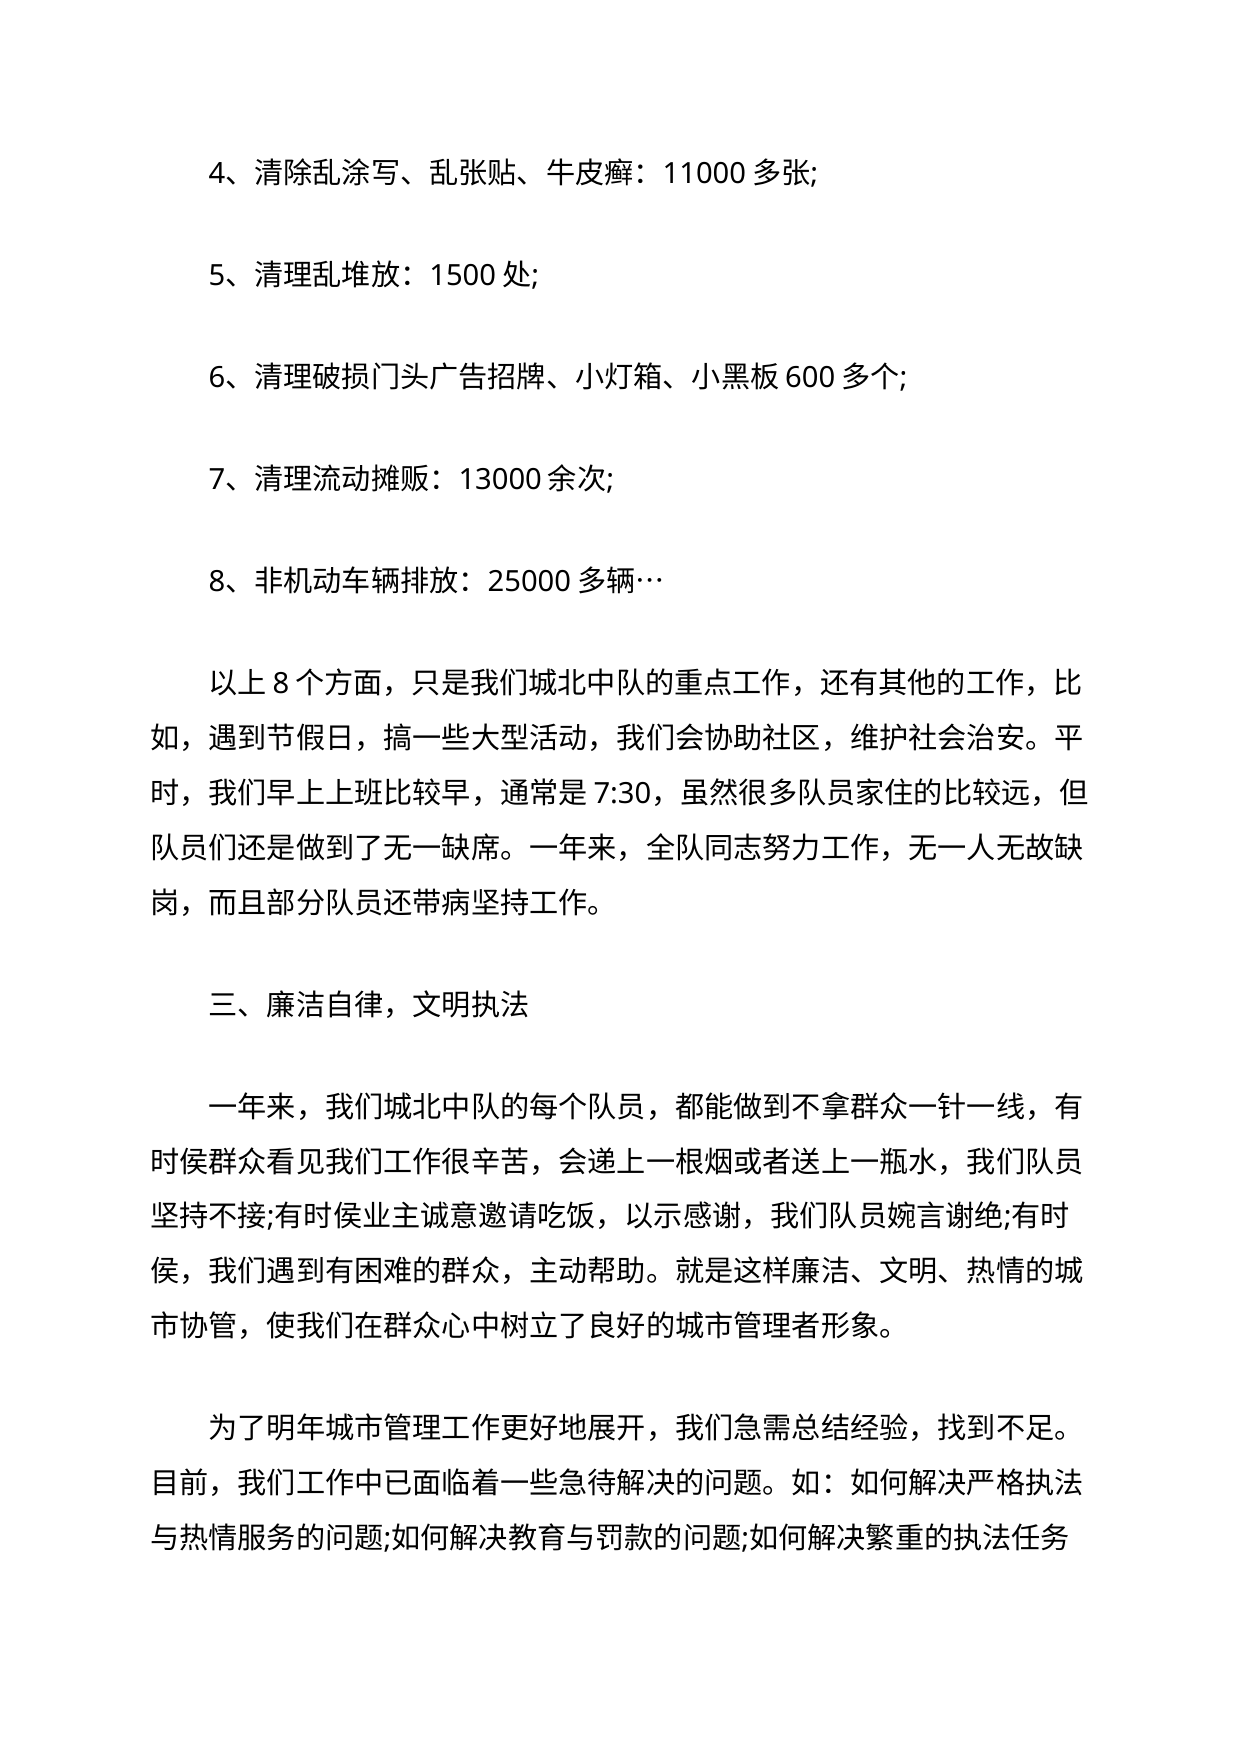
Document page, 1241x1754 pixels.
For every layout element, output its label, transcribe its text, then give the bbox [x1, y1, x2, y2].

text 7、清理流动摊贩：13000余次; [150, 456, 1090, 498]
text 5、清理乱堆放：1500处; [150, 252, 1090, 294]
text 三、廉洁自律，文明执法 [150, 981, 1090, 1024]
text 4、清除乱涂写、乱张贴、牛皮癣：11000多张; [150, 150, 1090, 192]
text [150, 1405, 1090, 1557]
text 8、非机动车辆排放：25000多辆… [150, 558, 1090, 600]
text 6、清理破损门头广告招牌、小灯箱、小黑板600多个; [150, 354, 1090, 396]
text 以上8个方面，只是我们城北中队的重点工作，还有其他的工作，比如，遇到节假日，搞一些大型活动，我们会协助社区，维护社会治安。平时，我们早上上班比较早，通常是7:30，虽然很多队员家住的比较远，但队员们还是做到了无一缺席。一年来，全队同志努力工作，无一人无故缺岗，而且部分队员还带病坚持工作。 [150, 660, 1090, 922]
text 一年来，我们城北中队的每个队员，都能做到不拿群众一针一线，有时侯群众看见我们工作很辛苦，会递上一根烟或者送上一瓶水，我们队员坚持不接;有时侯业主诚意邀请吃饭，以示感谢，我们队员婉言谢绝;有时侯，我们遇到有困难的群众，主动帮助。就是这样廉洁、文明、热情的城市协管，使我们在群众心中树立了良好的城市管理者形象。 [150, 1083, 1090, 1345]
